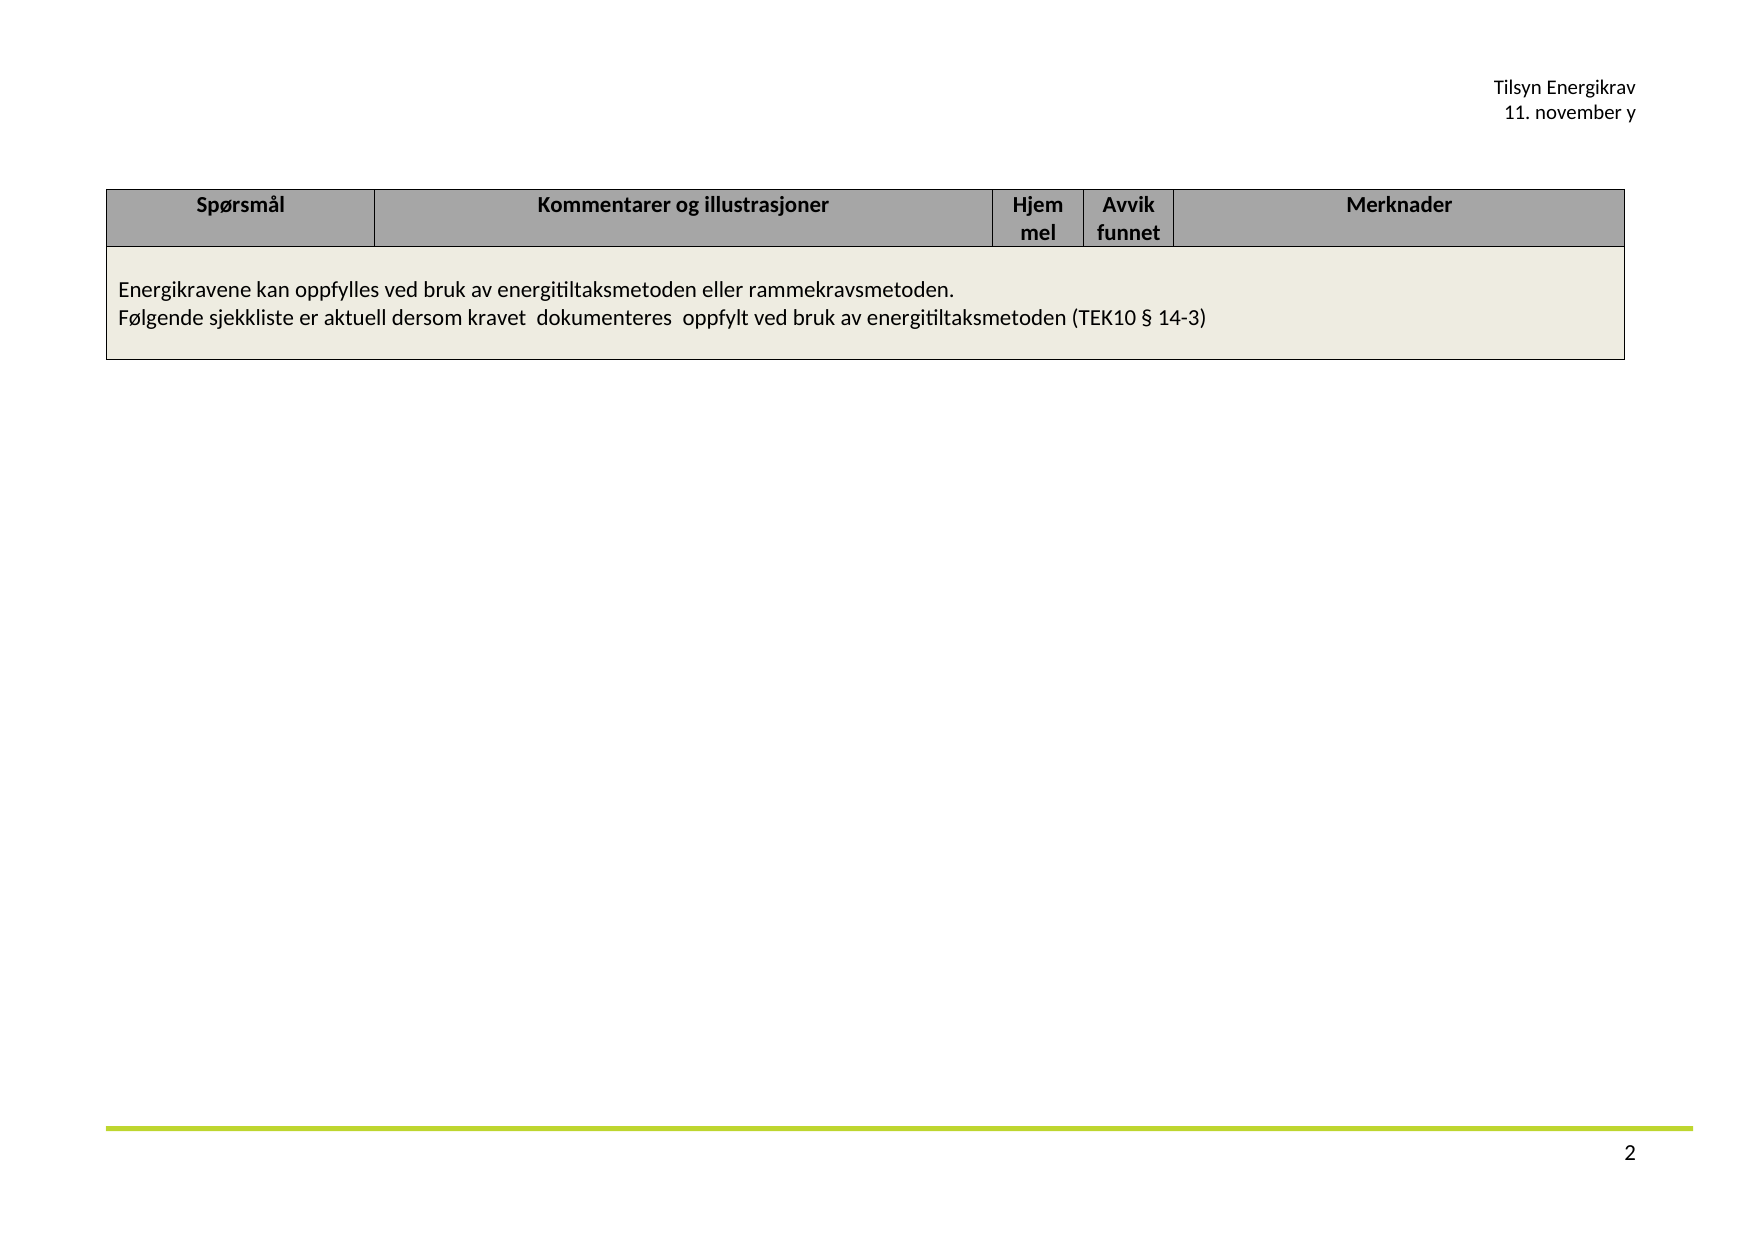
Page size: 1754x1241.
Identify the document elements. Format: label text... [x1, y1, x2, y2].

table_header Avvik funnet [1084, 190, 1173, 246]
table_cell Energikravene kan oppfylles ved bruk av energitiltaksmetoden eller rammekravsmetoden. Følgende sjekkliste er aktuell dersom kravet dokumenteres oppfylt ved bruk av energitiltaksmetoden (TEK10 § 14-3) [107, 247, 1624, 359]
table_header Spørsmål [107, 190, 374, 246]
picture [0, 1126, 1694, 1232]
table_header Hjemmel [993, 190, 1083, 246]
table_header Merknader [1174, 190, 1624, 246]
table_header Kommentarer og illustrasjoner [375, 190, 992, 246]
